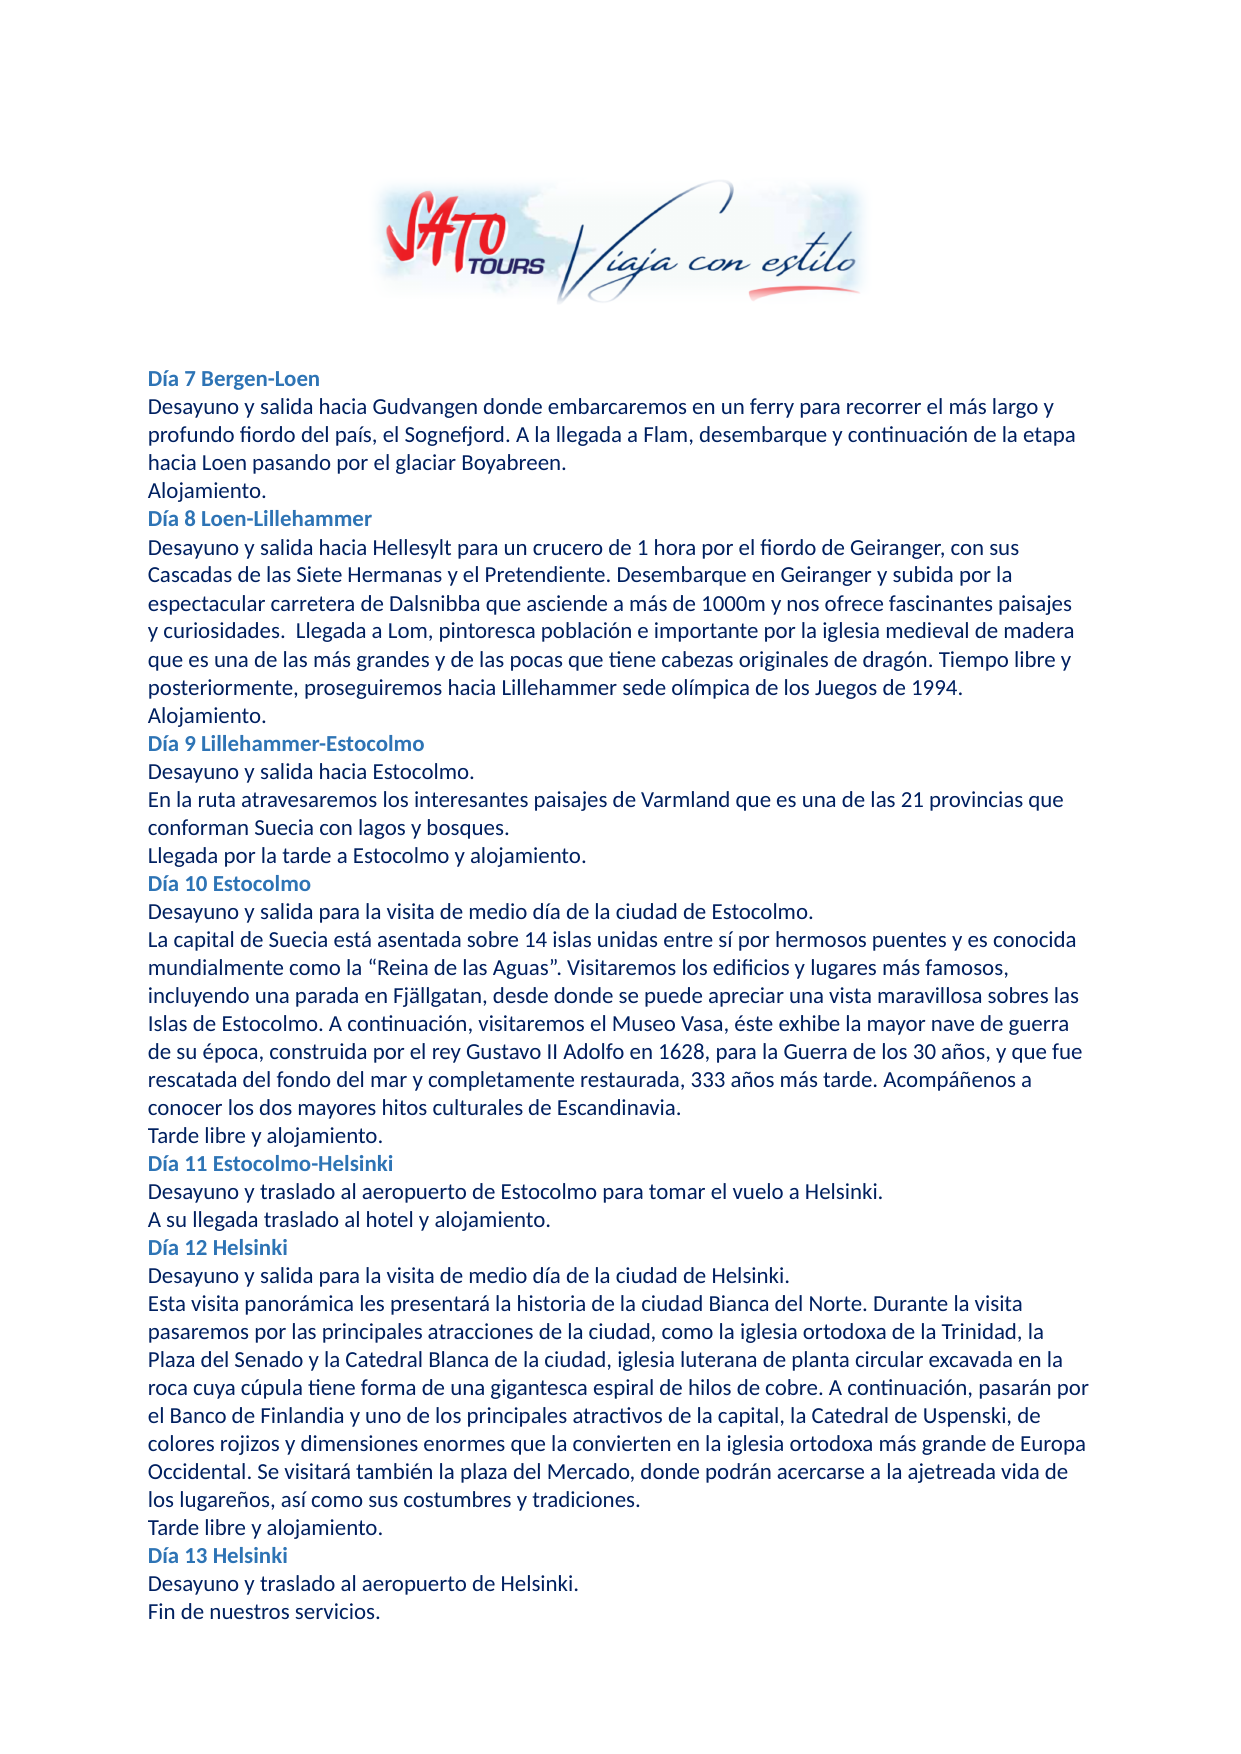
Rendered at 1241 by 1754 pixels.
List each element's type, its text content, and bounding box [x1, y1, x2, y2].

text Fin de nuestros servicios. [148, 1597, 1093, 1625]
text A su llegada traslado al hotel y alojamiento. [148, 1205, 1093, 1233]
text Alojamiento. [148, 477, 1093, 504]
text Desayuno y traslado al aeropuerto de Estocolmo para tomar el vuelo a Helsinki. [148, 1177, 1093, 1205]
text Día 13 Helsinki [148, 1541, 1093, 1569]
text Desayuno y salida hacia Estocolmo. [148, 757, 1093, 785]
text Día 9 Lillehammer-Estocolmo [148, 729, 1093, 757]
text Día 12 Helsinki [148, 1233, 1093, 1261]
text Día 7 Bergen-Loen [148, 364, 1093, 392]
text En la ruta atravesaremos los interesantes paisajes de Varmland que es una de las 21 provincias que conforman Suecia con lagos y bosques. [148, 785, 1093, 841]
text Tarde libre y alojamiento. [148, 1121, 1093, 1149]
text La capital de Suecia está asentada sobre 14 islas unidas entre sí por hermosos puentes y es conocida mundialmente como la “Reina de las Aguas”. Visitaremos los edificios y lugares más famosos, incluyendo una parada en Fjällgatan, desde donde se puede apreciar una vista maravillosa sobres las Islas de Estocolmo. A continuación, visitaremos el Museo Vasa, éste exhibe la mayor nave de guerra de su época, construida por el rey Gustavo II Adolfo en 1628, para la Guerra de los 30 años, y que fue rescatada del fondo del mar y completamente restaurada, 333 años más tarde. Acompáñenos a conocer los dos mayores hitos culturales de Escandinavia. [148, 925, 1093, 1121]
text Día 10 Estocolmo [148, 869, 1093, 897]
text Llegada por la tarde a Estocolmo y alojamiento. [148, 841, 1093, 869]
text y curiosidades. Llegada a Lom, pintoresca población e importante por la iglesia medieval de madera que es una de las más grandes y de las pocas que tiene cabezas originales de dragón. Tiempo libre y posteriormente, proseguiremos hacia Lillehammer sede olímpica de los Juegos de 1994. [148, 617, 1093, 701]
text Día 11 Estocolmo-Helsinki [148, 1149, 1093, 1177]
text Tarde libre y alojamiento. [148, 1513, 1093, 1541]
text Día 8 Loen-Lillehammer [148, 504, 1093, 533]
text Alojamiento. [148, 701, 1093, 729]
text Esta visita panorámica les presentará la historia de la ciudad Bianca del Norte. Durante la visita pasaremos por las principales atracciones de la ciudad, como la iglesia ortodoxa de la Trinidad, la Plaza del Senado y la Catedral Blanca de la ciudad, iglesia luterana de planta circular excavada en la roca cuya cúpula tiene forma de una gigantesca espiral de hilos de cobre. A continuación, pasarán por el Banco de Finlandia y uno de los principales atractivos de la capital, la Catedral de Uspenski, de colores rojizos y dimensiones enormes que la convierten en la iglesia ortodoxa más grande de Europa Occidental. Se visitará también la plaza del Mercado, donde podrán acercarse a la ajetreada vida de los lugareños, así como sus costumbres y tradiciones. [148, 1289, 1093, 1513]
text Desayuno y salida hacia Gudvangen donde embarcaremos en un ferry para recorrer el más largo y profundo fiordo del país, el Sognefjord. A la llegada a Flam, desembarque y continuación de la etapa hacia Loen pasando por el glaciar Boyabreen. [148, 392, 1093, 477]
picture [396, 205, 844, 279]
text Desayuno y salida hacia Hellesylt para un crucero de 1 hora por el fiordo de Geiranger, con sus Cascadas de las Siete Hermanas y el Pretendiente. Desembarque en Geiranger y subida por la espectacular carretera de Dalsnibba que asciende a más de 1000m y nos ofrece fascinantes paisajes [148, 533, 1093, 617]
text Desayuno y salida para la visita de medio día de la ciudad de Helsinki. [148, 1261, 1093, 1289]
text Desayuno y salida para la visita de medio día de la ciudad de Estocolmo. [148, 897, 1093, 925]
text Desayuno y traslado al aeropuerto de Helsinki. [148, 1569, 1093, 1597]
